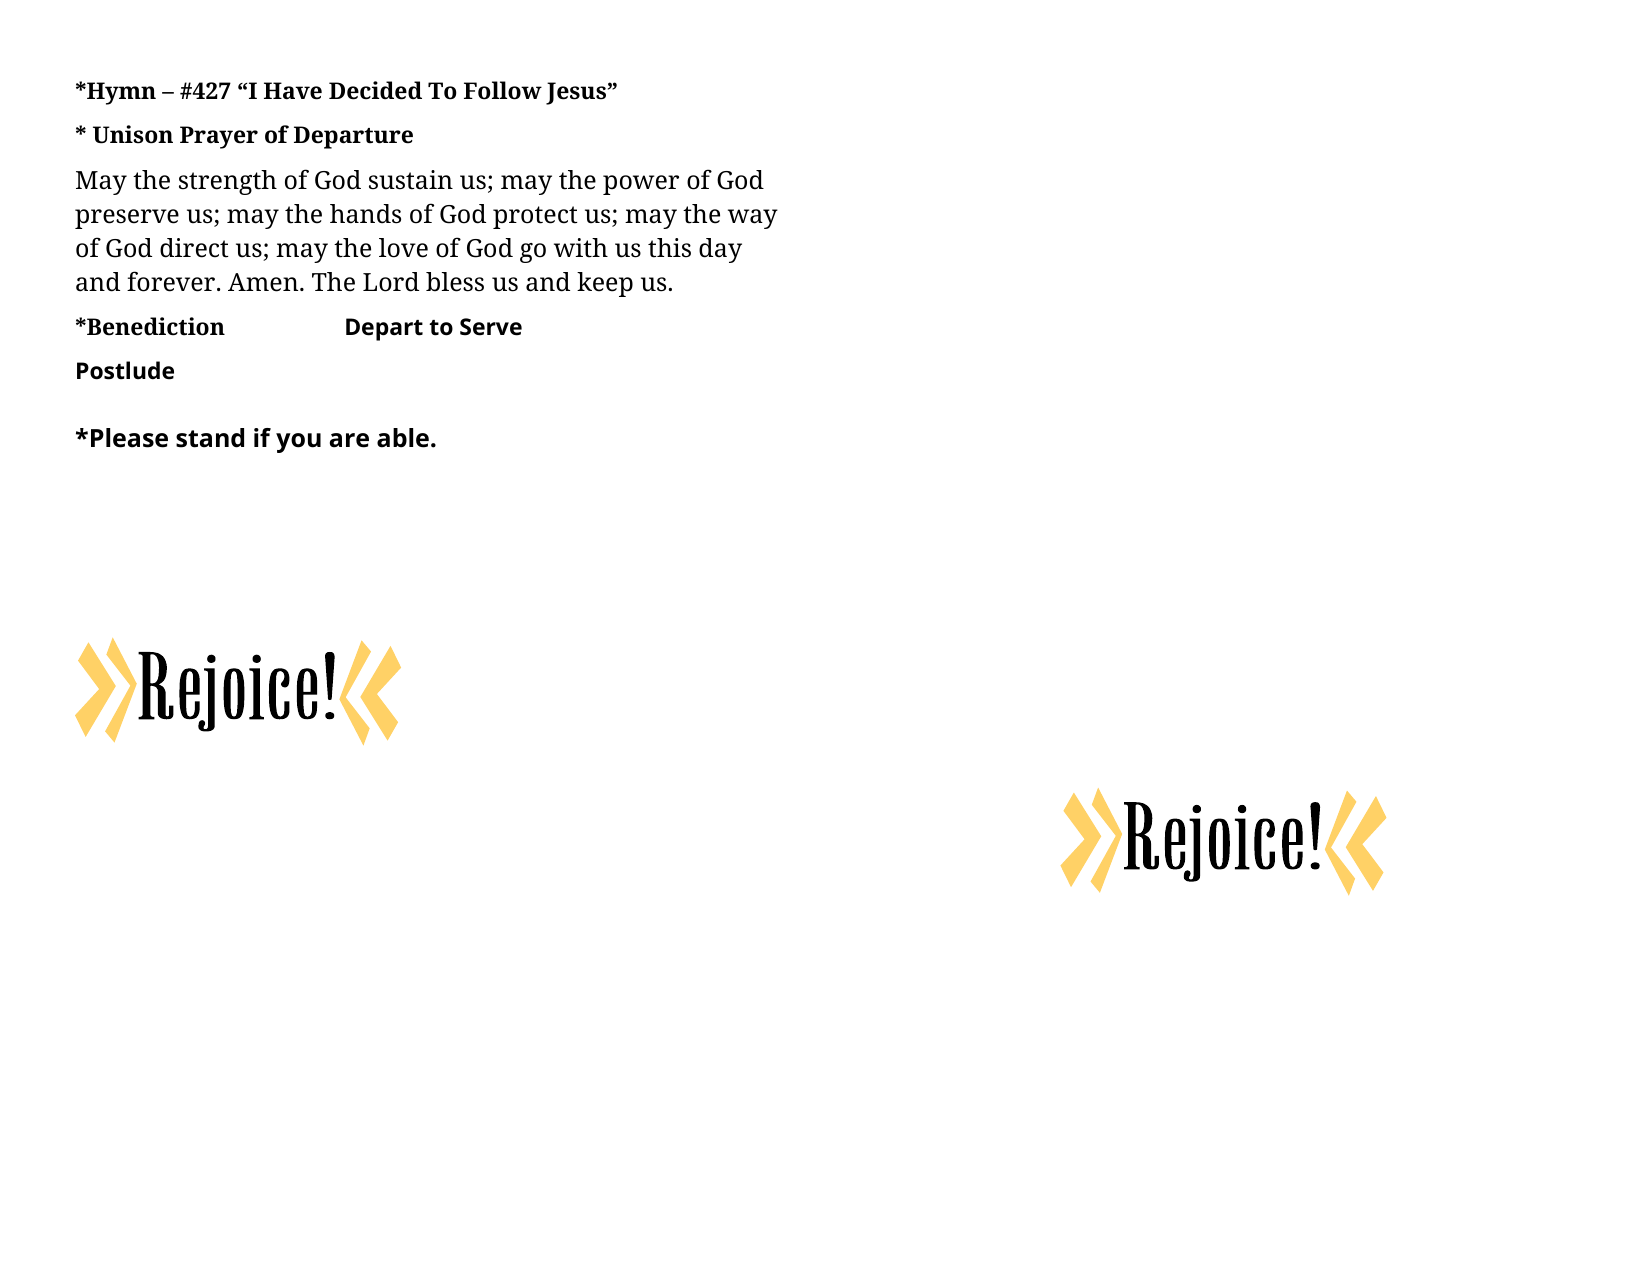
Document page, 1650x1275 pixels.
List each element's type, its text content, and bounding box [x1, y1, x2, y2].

text * Unison Prayer of Departure [75, 119, 778, 150]
text May the strength of God sustain us; may the power of God preserve us; may the hands of God protect us; may the way of God direct us; may the love of God go with us this day and forever. Amen. The Lord bless us and keep us. [75, 162, 778, 299]
text Postlude [75, 355, 778, 386]
text *Benediction Depart to Serve [75, 311, 778, 342]
text *Please stand if you are able. [75, 420, 778, 454]
text *Hymn – #427 “I Have Decided To Follow Jesus” [75, 75, 778, 106]
